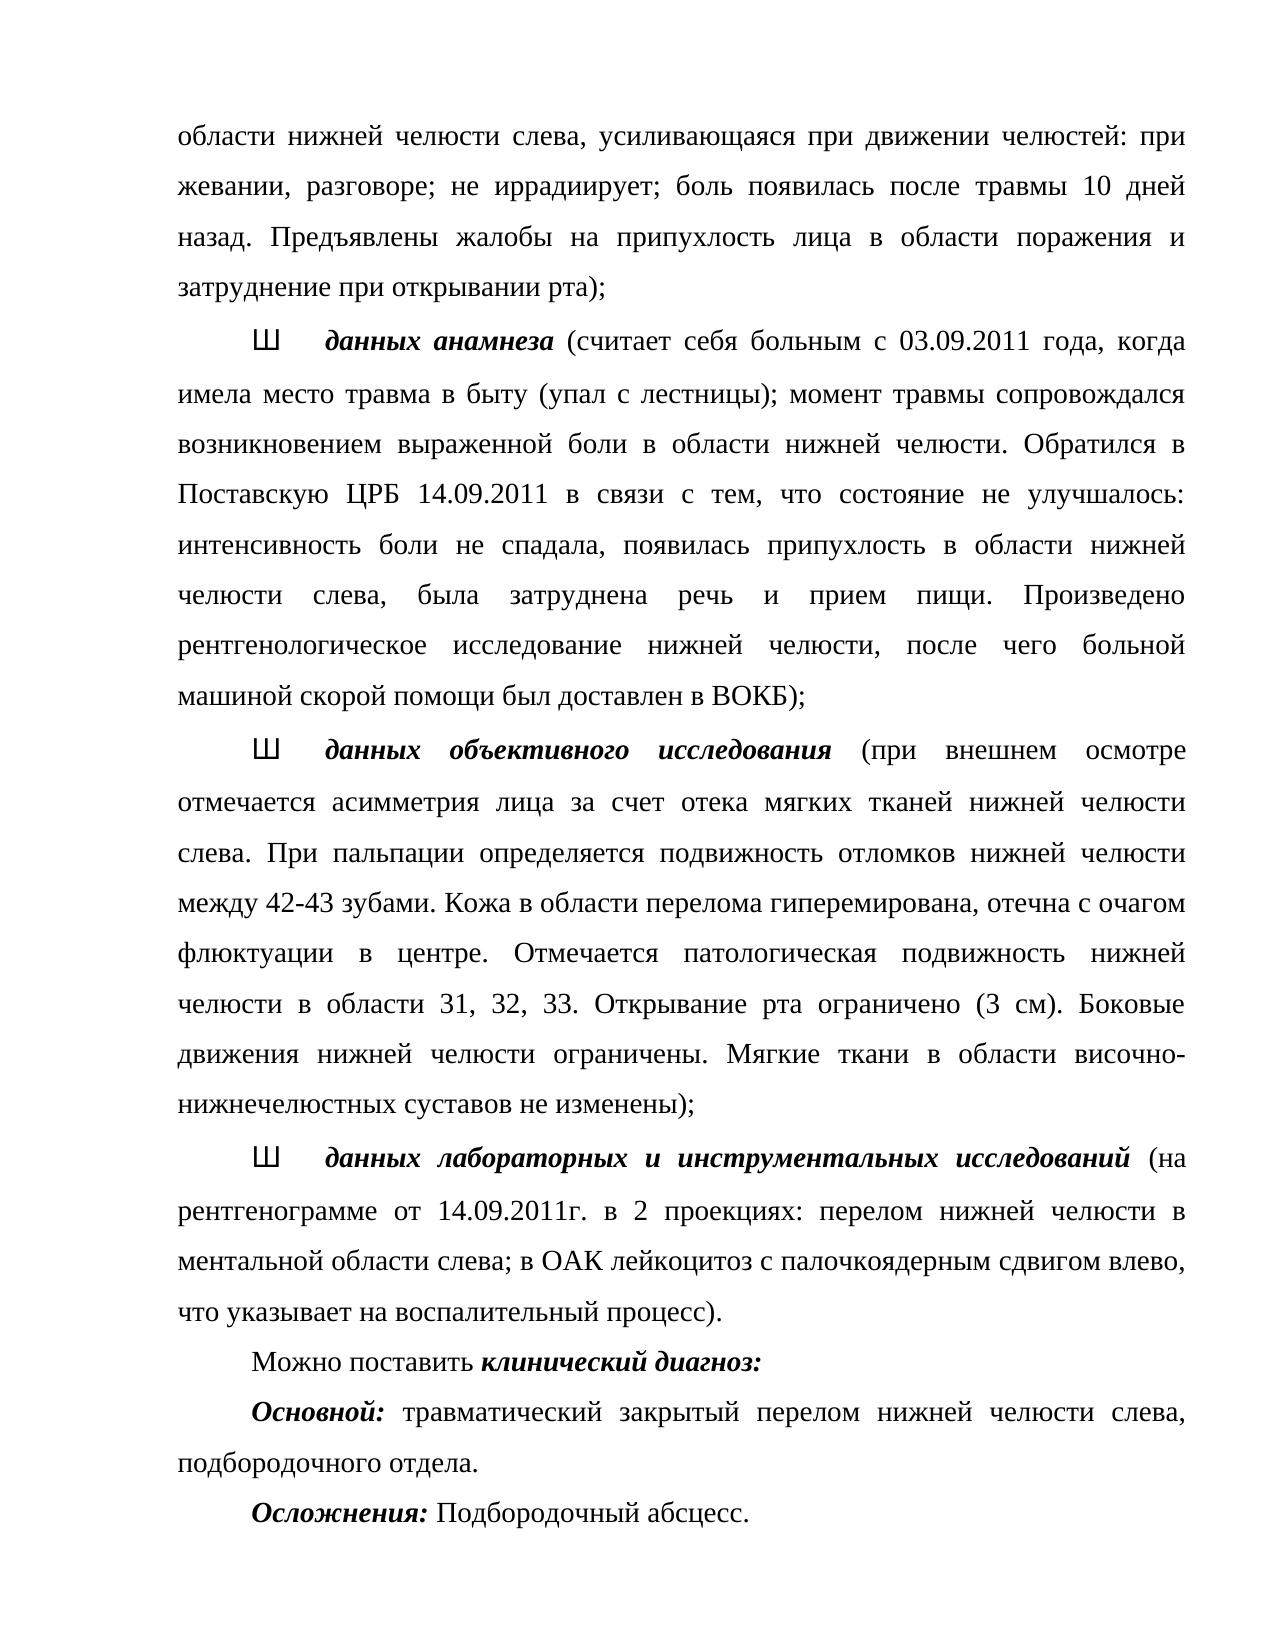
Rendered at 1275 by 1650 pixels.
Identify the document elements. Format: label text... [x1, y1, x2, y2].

text Основной: травматический закрытый перелом нижней челюсти слева, подбородочного отдела. [177, 1394, 1186, 1478]
text Ш данных анамнеза (считает себя больным с 03.09.2011 года, когда имела место травма в быту (упал с лестницы); момент травмы сопровождался возникновением выраженной боли в области нижней челюсти. Обратился в Поставскую ЦРБ 14.09.2011 в связи с тем, что состояние не улучшалось: интенсивность боли не спадала, появилась припухлость в области нижней челюсти слева, была затруднена речь и прием пищи. Произведено рентгенологическое исследование нижней челюсти, после чего больной машиной скорой помощи был доставлен в ВОКБ); [177, 319, 1186, 711]
text Ш данных объективного исследования (при внешнем осмотре отмечается асимметрия лица за счет отека мягких тканей нижней челюсти слева. При пальпации определяется подвижность отломков нижней челюсти между 42-43 зубами. Кожа в области перелома гиперемирована, отечна с очагом флюктуации в центре. Отмечается патологическая подвижность нижней челюсти в области 31, 32, 33. Открывание рта ограничено (3 см). Боковые движения нижней челюсти ограничены. Мягкие ткани в области височно-нижнечелюстных суставов не изменены); [177, 728, 1186, 1120]
text Ш данных лабораторных и инструментальных исследований (на рентгенограмме от 14.09.2011г. в 2 проекциях: перелом нижней челюсти в ментальной области слева; в ОАК лейкоцитоз с палочкоядерным сдвигом влево, что указывает на воспалительный процесс). [177, 1137, 1186, 1327]
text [177, 118, 1186, 303]
text Можно поставить клинический диагноз: [177, 1344, 1186, 1378]
text Осложнения: Подбородочный абсцесс. [177, 1495, 1186, 1528]
